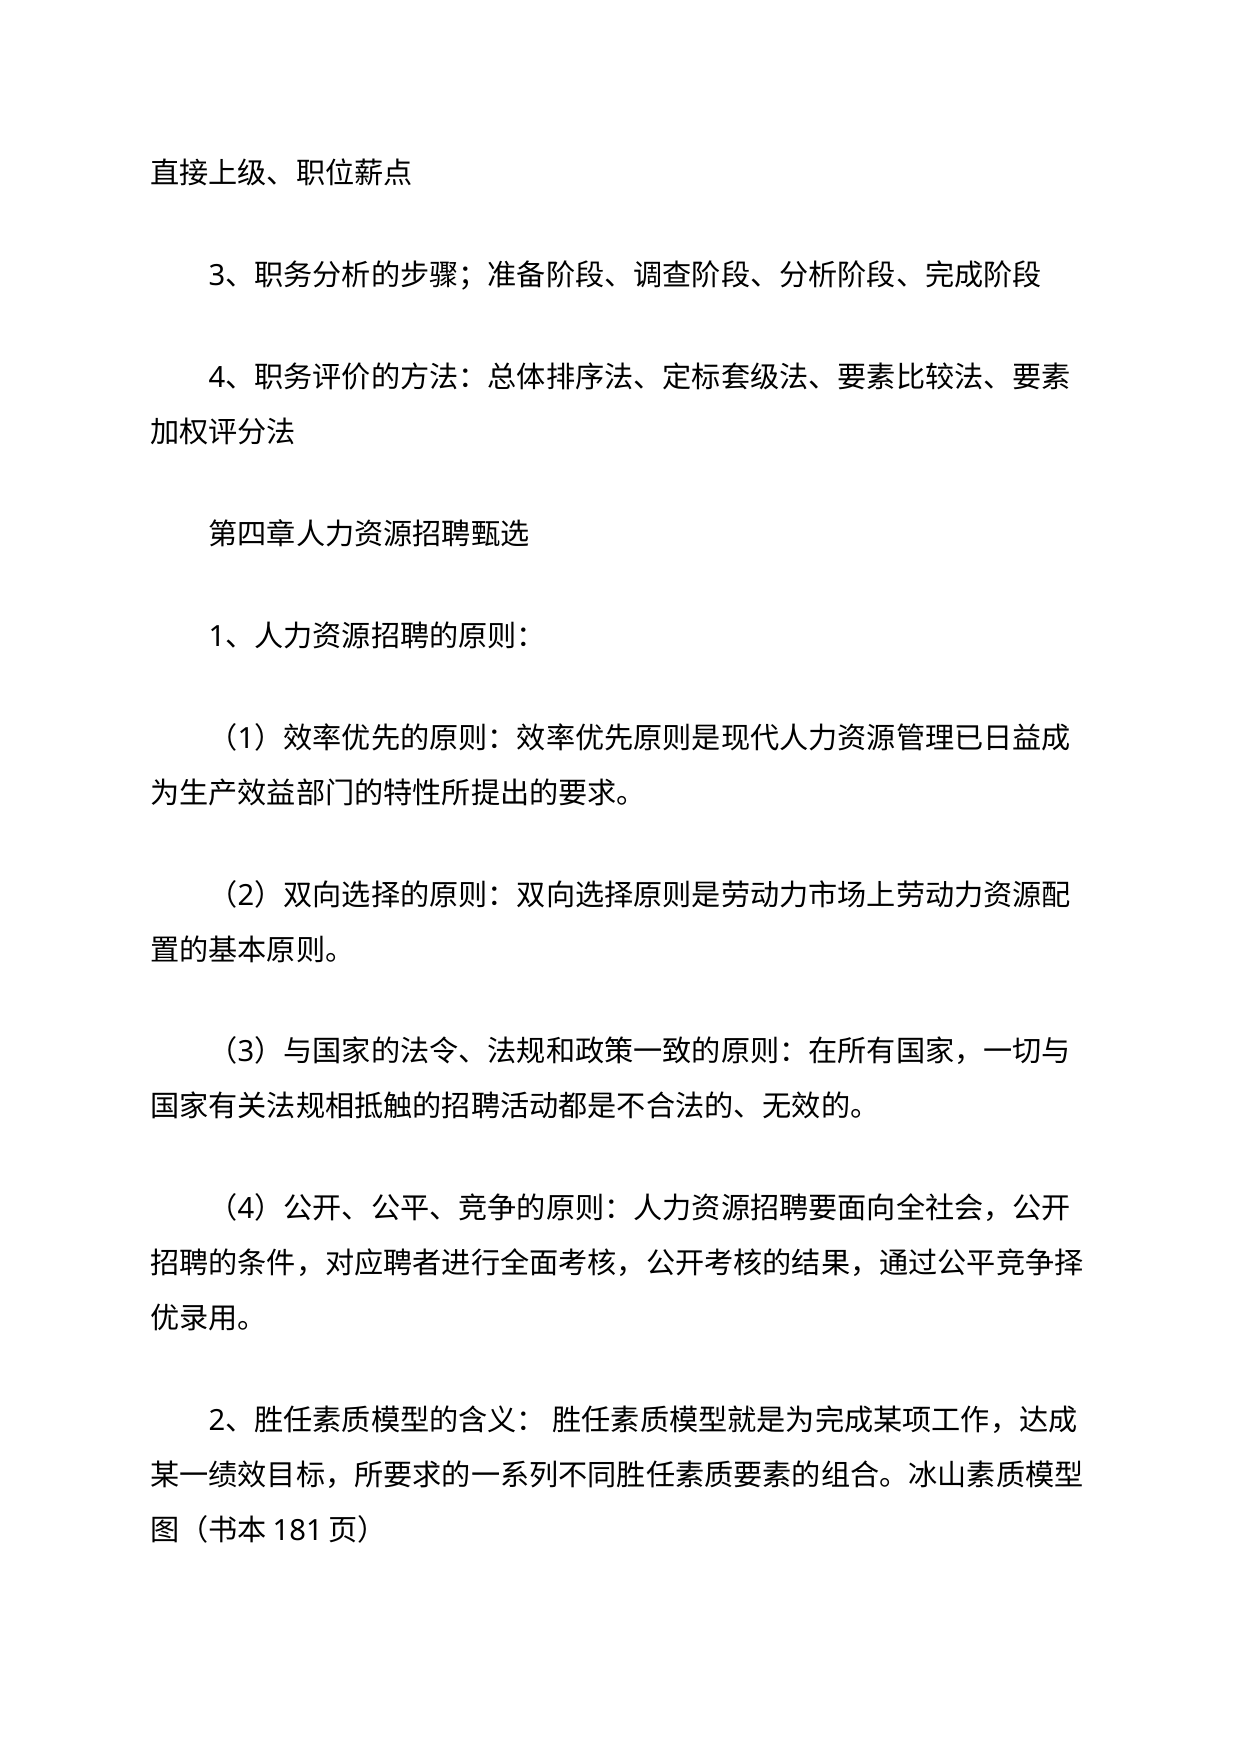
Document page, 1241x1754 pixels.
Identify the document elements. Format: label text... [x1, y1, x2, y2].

text （4）公开、公平、竞争的原则：人力资源招聘要面向全社会，公开招聘的条件，对应聘者进行全面考核，公开考核的结果，通过公平竞争择优录用。 [150, 1184, 1090, 1337]
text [150, 150, 1090, 192]
text 3、职务分析的步骤；准备阶段、调查阶段、分析阶段、完成阶段 [150, 252, 1090, 294]
text （3）与国家的法令、法规和政策一致的原则：在所有国家，一切与国家有关法规相抵触的招聘活动都是不合法的、无效的。 [150, 1028, 1090, 1125]
text （2）双向选择的原则：双向选择原则是劳动力市场上劳动力资源配置的基本原则。 [150, 871, 1090, 968]
text 2、胜任素质模型的含义： 胜任素质模型就是为完成某项工作，达成某一绩效目标，所要求的一系列不同胜任素质要素的组合。冰山素质模型图（书本181页） [150, 1396, 1090, 1548]
text 1、人力资源招聘的原则： [150, 612, 1090, 655]
text 第四章人力资源招聘甄选 [150, 511, 1090, 553]
text （1）效率优先的原则：效率优先原则是现代人力资源管理已日益成为生产效益部门的特性所提出的要求。 [150, 714, 1090, 812]
text 4、职务评价的方法：总体排序法、定标套级法、要素比较法、要素加权评分法 [150, 354, 1090, 451]
